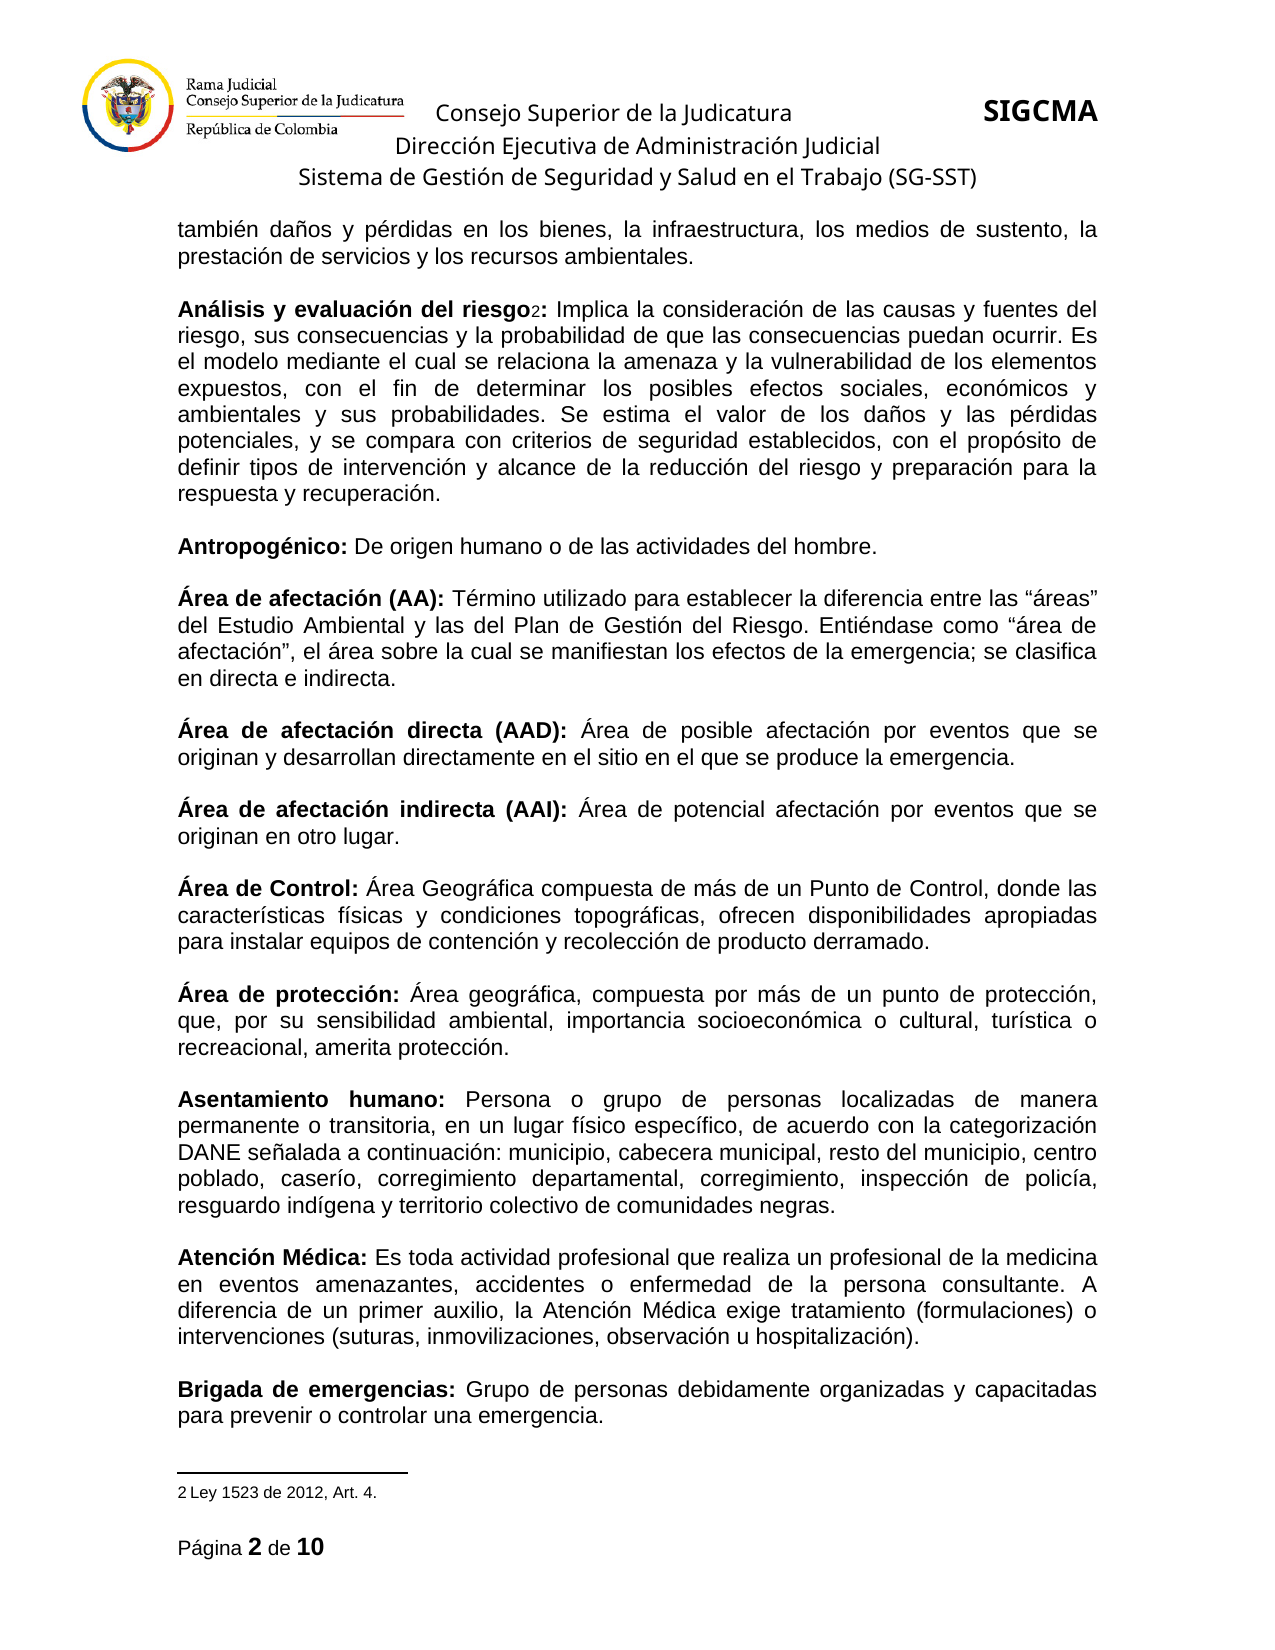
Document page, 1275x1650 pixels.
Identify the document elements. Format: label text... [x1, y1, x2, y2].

list Análisis y evaluación del riesgo: Implica la consideración de las causas y fuentes del riesgo, sus consecuencias y la probabilidad de que las consecuencias puedan ocurrir. Es el modelo mediante el cual se relaciona la amenaza y la vulnerabilidad de los elementos expuestos, con el fin de determinar los posibles efectos sociales, económicos y ambientales y sus probabilidades. Se estima el valor de los daños y las pérdidas potenciales, y se compara con criterios de seguridad establecidos, con el propósito de definir tipos de intervención y alcance de la reducción del riesgo y preparación para la respuesta y recuperación. [177, 296, 1098, 506]
text Área de Control: Área Geográfica compuesta de más de un Punto de Control, donde las características físicas y condiciones topográficas, ofrecen disponibilidades apropiadas para instalar equipos de contención y recolección de producto derramado. [177, 875, 1098, 954]
list Área de protección: Área geográfica, compuesta por más de un punto de protección, que, por su sensibilidad ambiental, importancia socioeconómica o cultural, turística o recreacional, amerita protección. [177, 981, 1098, 1060]
picture [75, 49, 411, 161]
text Atención Médica: Es toda actividad profesional que realiza un profesional de la medicina en eventos amenazantes, accidentes o enfermedad de la persona consultante. A diferencia de un primer auxilio, la Atención Médica exige tratamiento (formulaciones) o intervenciones (suturas, inmovilizaciones, observación u hospitalización). [177, 1244, 1098, 1350]
list Brigada de emergencias: Grupo de personas debidamente organizadas y capacitadas para prevenir o controlar una emergencia. [177, 1376, 1098, 1429]
list Área de afectación directa (AAD): Área de posible afectación por eventos que se originan y desarrollan directamente en el sitio en el que se produce la emergencia. [177, 717, 1098, 770]
list Área de afectación indirecta (AAI): Área de potencial afectación por eventos que se originan en otro lugar. [177, 796, 1098, 849]
list Área de afectación (AA): Término utilizado para establecer la diferencia entre las “áreas” del Estudio Ambiental y las del Plan de Gestión del Riesgo. Entiéndase como “área de afectación”, el área sobre la cual se manifiestan los efectos de la emergencia; se clasifica en directa e indirecta. [177, 585, 1098, 691]
list Antropogénico: De origen humano o de las actividades del hombre. [177, 533, 1098, 559]
list Asentamiento humano: Persona o grupo de personas localizadas de manera permanente o transitoria, en un lugar físico específico, de acuerdo con la categorización DANE señalada a continuación: municipio, cabecera municipal, resto del municipio, centro poblado, caserío, corregimiento departamental, corregimiento, inspección de policía, resguardo indígena y territorio colectivo de comunidades negras. [177, 1086, 1098, 1218]
